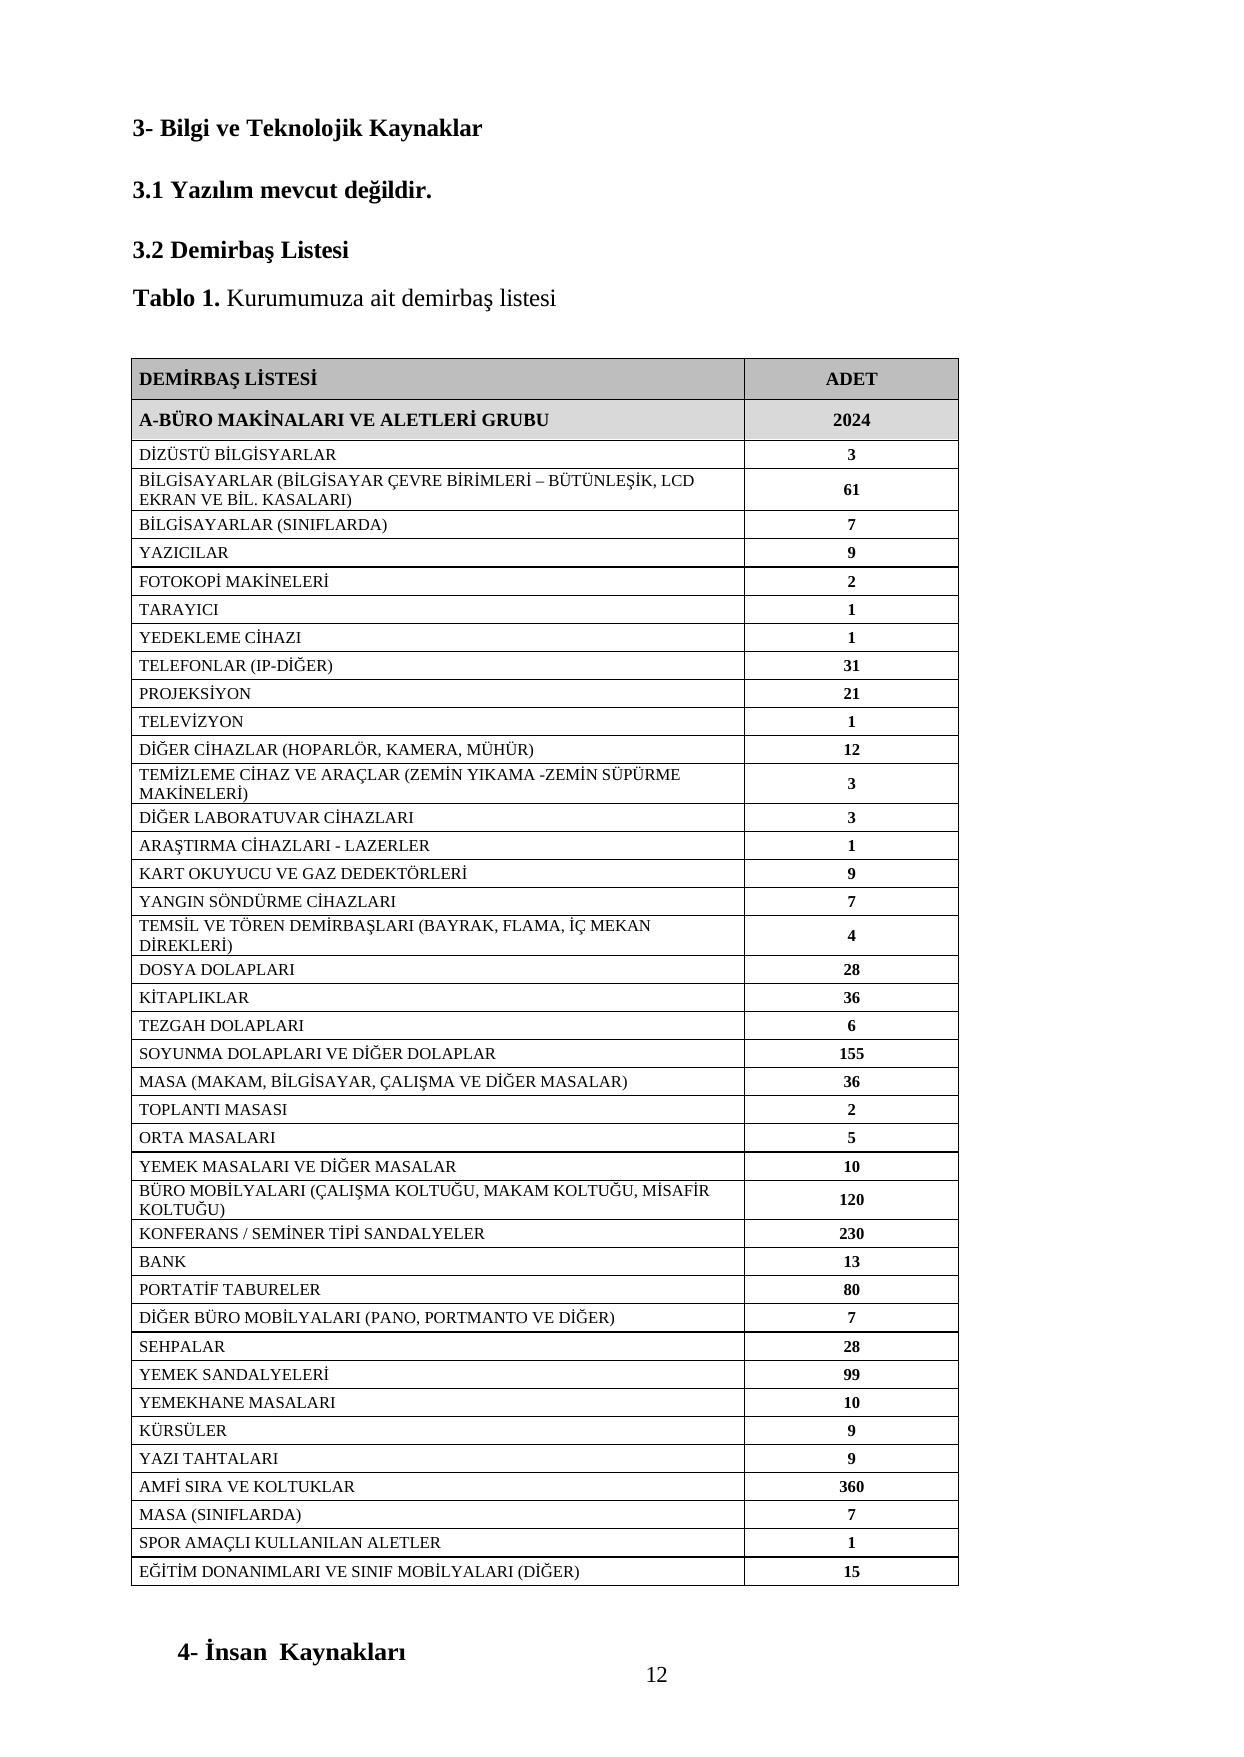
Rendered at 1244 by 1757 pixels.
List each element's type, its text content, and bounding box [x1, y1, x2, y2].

table_cell 2 [745, 568, 958, 594]
table_cell 28 [745, 1333, 958, 1359]
table_cell 3 [745, 441, 958, 468]
list Demirbaş Listesi [132, 236, 1214, 264]
table_cell BİLGİSAYARLAR (SINIFLARDA) [132, 511, 744, 538]
table_cell YEMEK MASALARI VE DİĞER MASALAR [132, 1153, 744, 1179]
table_cell 10 [745, 1389, 958, 1416]
table_cell SEHPALAR [132, 1333, 744, 1359]
table_cell 9 [745, 539, 958, 566]
table_cell AMFİ SIRA VE KOLTUKLAR [132, 1473, 744, 1500]
table_cell 3 [745, 804, 958, 831]
table_cell 10 [745, 1153, 958, 1179]
table_cell KİTAPLIKLAR [132, 984, 744, 1011]
table_cell 1 [745, 832, 958, 859]
table_cell FOTOKOPİ MAKİNELERİ [132, 568, 744, 594]
table_cell DİZÜSTÜ BİLGİSYARLAR [132, 441, 744, 468]
table_cell 155 [745, 1040, 958, 1067]
table_cell TARAYICI [132, 596, 744, 623]
table_cell KART OKUYUCU VE GAZ DEDEKTÖRLERİ [132, 860, 744, 887]
table_cell 360 [745, 1473, 958, 1500]
table_cell 31 [745, 652, 958, 679]
subtitle İnsan Kaynakları [177, 1637, 1214, 1666]
table_cell KÜRSÜLER [132, 1417, 744, 1444]
table_cell DOSYA DOLAPLARI [132, 956, 744, 983]
table_cell DİĞER BÜRO MOBİLYALARI (PANO, PORTMANTO VE DİĞER) [132, 1304, 744, 1331]
table_cell 2 [745, 1096, 958, 1123]
table_cell 7 [745, 1304, 958, 1331]
table_cell 9 [745, 1417, 958, 1444]
table_cell 21 [745, 680, 958, 707]
table_cell 7 [745, 1501, 958, 1528]
table_cell 12 [745, 736, 958, 763]
table_cell DİĞER CİHAZLAR (HOPARLÖR, KAMERA, MÜHÜR) [132, 736, 744, 763]
table_cell SOYUNMA DOLAPLARI VE DİĞER DOLAPLAR [132, 1040, 744, 1067]
table_cell 7 [745, 511, 958, 538]
table_cell 1 [745, 708, 958, 735]
table_cell A-BÜRO MAKİNALARI VE ALETLERİ GRUBU [132, 400, 744, 439]
table_cell TOPLANTI MASASI [132, 1096, 744, 1123]
table_cell DİĞER LABORATUVAR CİHAZLARI [132, 804, 744, 831]
table_cell 13 [745, 1248, 958, 1275]
table_cell 1 [745, 624, 958, 651]
table_cell 6 [745, 1012, 958, 1039]
table_cell 15 [745, 1558, 958, 1584]
table_cell YAZICILAR [132, 539, 744, 566]
table_cell 9 [745, 860, 958, 887]
table_cell 80 [745, 1276, 958, 1303]
table_cell MASA (MAKAM, BİLGİSAYAR, ÇALIŞMA VE DİĞER MASALAR) [132, 1068, 744, 1095]
table_cell YEMEK SANDALYELERİ [132, 1361, 744, 1388]
table_header DEMİRBAŞ LİSTESİ [132, 359, 744, 399]
table_cell MASA (SINIFLARDA) [132, 1501, 744, 1528]
table_cell 230 [745, 1220, 958, 1247]
table_cell 28 [745, 956, 958, 983]
table_cell 2024 [745, 400, 958, 439]
table_cell TEZGAH DOLAPLARI [132, 1012, 744, 1039]
subtitle Bilgi ve Teknolojik Kaynaklar [132, 113, 1214, 142]
table_cell BİLGİSAYARLAR (BİLGİSAYAR ÇEVRE BİRİMLERİ – BÜTÜNLEŞİK, LCD EKRAN VE BİL. KASALARI) [132, 469, 744, 510]
table_cell 36 [745, 984, 958, 1011]
text Tablo 1. Kurumumuza ait demirbaş listesi [133, 283, 1214, 311]
table_header ADET [745, 359, 958, 399]
table_cell TELEFONLAR (IP-DİĞER) [132, 652, 744, 679]
table_cell 3 [745, 764, 958, 803]
table_cell YAZI TAHTALARI [132, 1445, 744, 1472]
table_cell TEMSİL VE TÖREN DEMİRBAŞLARI (BAYRAK, FLAMA, İÇ MEKAN DİREKLERİ) [132, 916, 744, 954]
table_cell YEMEKHANE MASALARI [132, 1389, 744, 1416]
table_cell 120 [745, 1181, 958, 1219]
table_cell KONFERANS / SEMİNER TİPİ SANDALYELER [132, 1220, 744, 1247]
table_cell BÜRO MOBİLYALARI (ÇALIŞMA KOLTUĞU, MAKAM KOLTUĞU, MİSAFİR KOLTUĞU) [132, 1181, 744, 1219]
table_cell 4 [745, 916, 958, 954]
table_cell EĞİTİM DONANIMLARI VE SINIF MOBİLYALARI (DİĞER) [132, 1558, 744, 1584]
table_cell ORTA MASALARI [132, 1124, 744, 1151]
table_cell SPOR AMAÇLI KULLANILAN ALETLER [132, 1529, 744, 1556]
table_cell 1 [745, 1529, 958, 1556]
table_cell YEDEKLEME CİHAZI [132, 624, 744, 651]
table_cell YANGIN SÖNDÜRME CİHAZLARI [132, 888, 744, 915]
table_cell PROJEKSİYON [132, 680, 744, 707]
table_cell 5 [745, 1124, 958, 1151]
table_cell TEMİZLEME CİHAZ VE ARAÇLAR (ZEMİN YIKAMA -ZEMİN SÜPÜRME MAKİNELERİ) [132, 764, 744, 803]
table_cell 1 [745, 596, 958, 623]
table_cell BANK [132, 1248, 744, 1275]
table_cell 7 [745, 888, 958, 915]
list Yazılım mevcut değildir. [132, 175, 1214, 203]
table_cell ARAŞTIRMA CİHAZLARI - LAZERLER [132, 832, 744, 859]
table_cell 99 [745, 1361, 958, 1388]
table_cell PORTATİF TABURELER [132, 1276, 744, 1303]
table_cell 9 [745, 1445, 958, 1472]
table_cell 36 [745, 1068, 958, 1095]
table_cell TELEVİZYON [132, 708, 744, 735]
table_cell 61 [745, 469, 958, 510]
